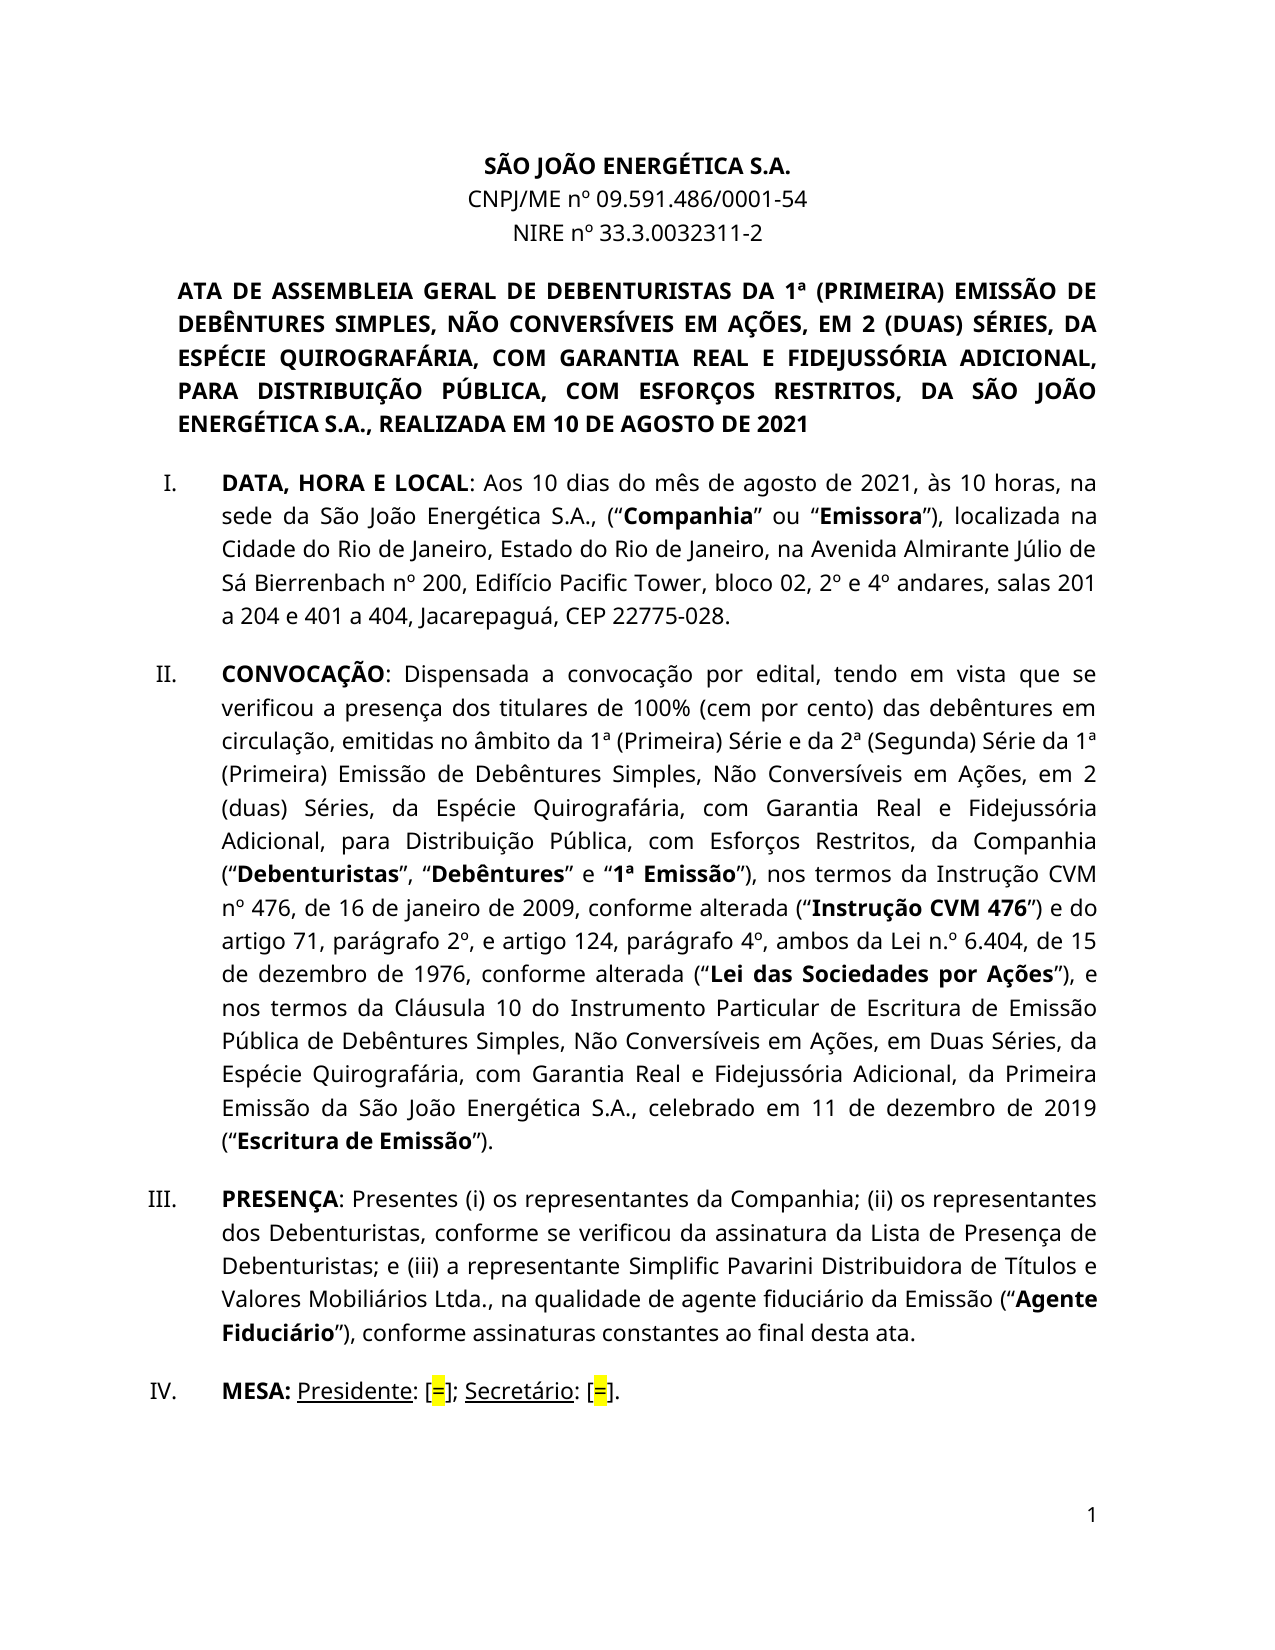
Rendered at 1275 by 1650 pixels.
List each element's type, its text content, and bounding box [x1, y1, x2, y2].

list Data, Hora e Local: Aos 10 dias do mês de agosto de 2021, às 10 horas, na sede da São João Energética S.A., (“Companhia” ou “Emissora”), localizada na Cidade do Rio de Janeiro, Estado do Rio de Janeiro, na Avenida Almirante Júlio de Sá Bierrenbach nº 200, Edifício Pacific Tower, bloco 02, 2º e 4º andares, salas 201 a 204 e 401 a 404, Jacarepaguá, CEP 22775-028. [177, 464, 1098, 631]
list Convocação: Dispensada a convocação por edital, tendo em vista que se verificou a presença dos titulares de 100% (cem por cento) das debêntures em circulação, emitidas no âmbito da 1ª (Primeira) Série e da 2ª (Segunda) Série da 1ª (Primeira) Emissão de Debêntures Simples, Não Conversíveis em Ações, em 2 (duas) Séries, da Espécie Quirografária, com Garantia Real e Fidejussória Adicional, para Distribuição Pública, com Esforços Restritos, da Companhia (“Debenturistas”, “Debêntures” e “1ª Emissão”), nos termos da Instrução CVM nº 476, de 16 de janeiro de 2009, conforme alterada (“Instrução CVM 476”) e do artigo 71, parágrafo 2º, e artigo 124, parágrafo 4º, ambos da Lei n.º 6.404, de 15 de dezembro de 1976, conforme alterada (“Lei das Sociedades por Ações”), e nos termos da Cláusula 10 do Instrumento Particular de Escritura de Emissão Pública de Debêntures Simples, Não Conversíveis em Ações, em Duas Séries, da Espécie Quirografária, com Garantia Real e Fidejussória Adicional, da Primeira Emissão da São João Energética S.A., celebrado em 11 de dezembro de 2019 (“Escritura de Emissão”). [177, 656, 1098, 1156]
list Presença: Presentes (i) os representantes da Companhia; (ii) os representantes dos Debenturistas, conforme se verificou da assinatura da Lista de Presença de Debenturistas; e (iii) a representante Simplific Pavarini Distribuidora de Títulos e Valores Mobiliários Ltda., na qualidade de agente fiduciário da Emissão (“Agente Fiduciário”), conforme assinaturas constantes ao final desta ata. [177, 1181, 1098, 1348]
text ATA DE ASSEMBLEIA GERAL DE DEBENTURISTAS DA 1ª (PRIMEIRA) EMISSÃO DE DEBÊNTURES SIMPLES, NÃO CONVERSÍVEIS EM AÇÕES, EM 2 (DUAS) SÉRIES, DA ESPÉCIE QUIROGRAFÁRIA, COM GARANTIA REAL E FIDEJUSSÓRIA ADICIONAL, PARA DISTRIBUIÇÃO PÚBLICA, COM ESFORÇOS RESTRITOS, DA SÃO JOÃO ENERGÉTICA S.A., REALIZADA EM 10 DE AGOSTO DE 2021 [177, 273, 1098, 439]
list Mesa: Presidente: [=]; Secretário: [=]. [177, 1373, 1098, 1406]
text NIRE nº 33.3.0032311-2 [177, 214, 1098, 248]
text CNPJ/ME nº 09.591.486/0001-54 [177, 181, 1098, 214]
text SÃO JOÃO ENERGÉTICA S.A. [177, 148, 1098, 181]
